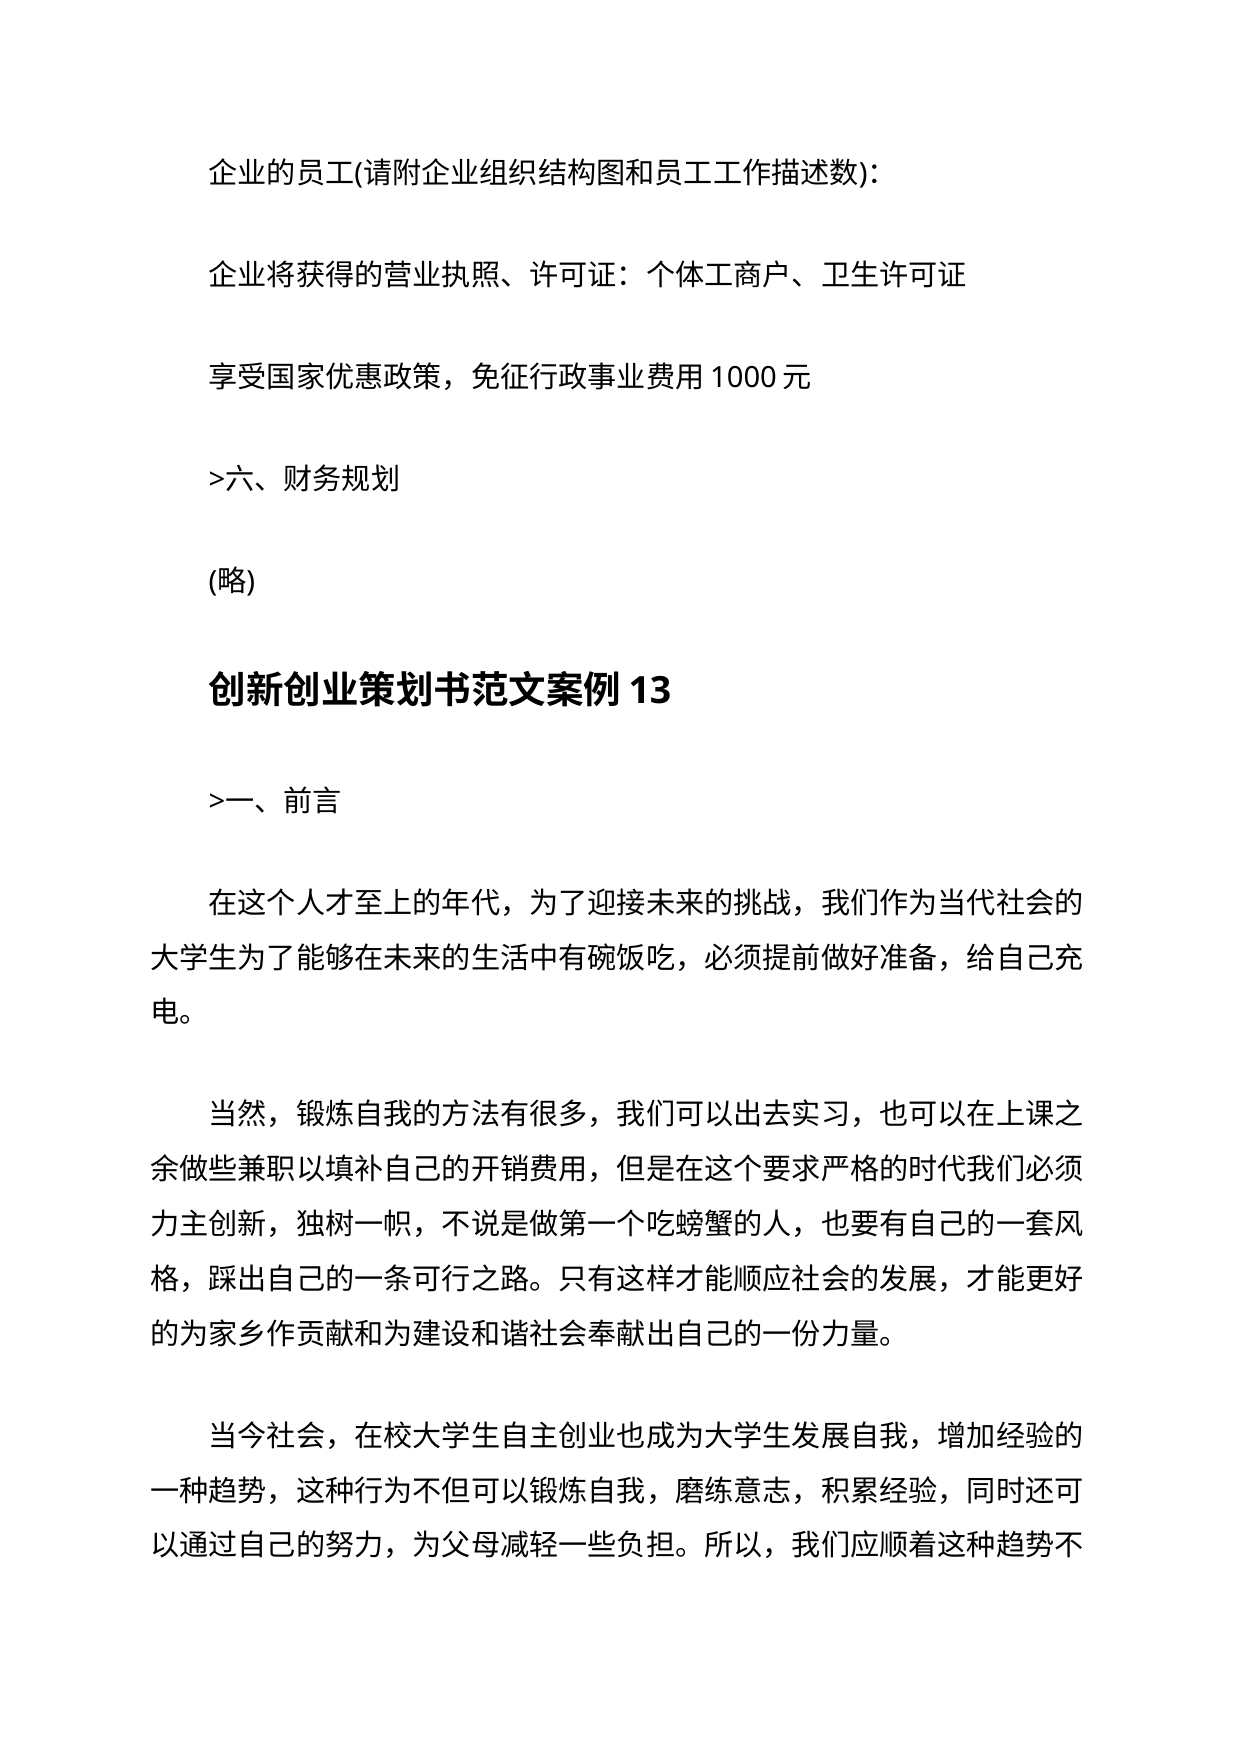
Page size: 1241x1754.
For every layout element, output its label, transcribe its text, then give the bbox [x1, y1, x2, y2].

text 创新创业策划书范文案例13 [150, 660, 1090, 714]
text 在这个人才至上的年代，为了迎接未来的挑战，我们作为当代社会的大学生为了能够在未来的生活中有碗饭吃，必须提前做好准备，给自己充电。 [150, 879, 1090, 1031]
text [150, 1412, 1090, 1564]
text 企业将获得的营业执照、许可证：个体工商户、卫生许可证 [150, 252, 1090, 294]
text >一、前言 [150, 777, 1090, 820]
text 企业的员工(请附企业组织结构图和员工工作描述数)： [150, 150, 1090, 192]
text 当然，锻炼自我的方法有很多，我们可以出去实习，也可以在上课之余做些兼职以填补自己的开销费用，但是在这个要求严格的时代我们必须力主创新，独树一帜，不说是做第一个吃螃蟹的人，也要有自己的一套风格，踩出自己的一条可行之路。只有这样才能顺应社会的发展，才能更好的为家乡作贡献和为建设和谐社会奉献出自己的一份力量。 [150, 1091, 1090, 1353]
text >六、财务规划 [150, 456, 1090, 498]
text (略) [150, 558, 1090, 600]
text 享受国家优惠政策，免征行政事业费用1000元 [150, 354, 1090, 396]
